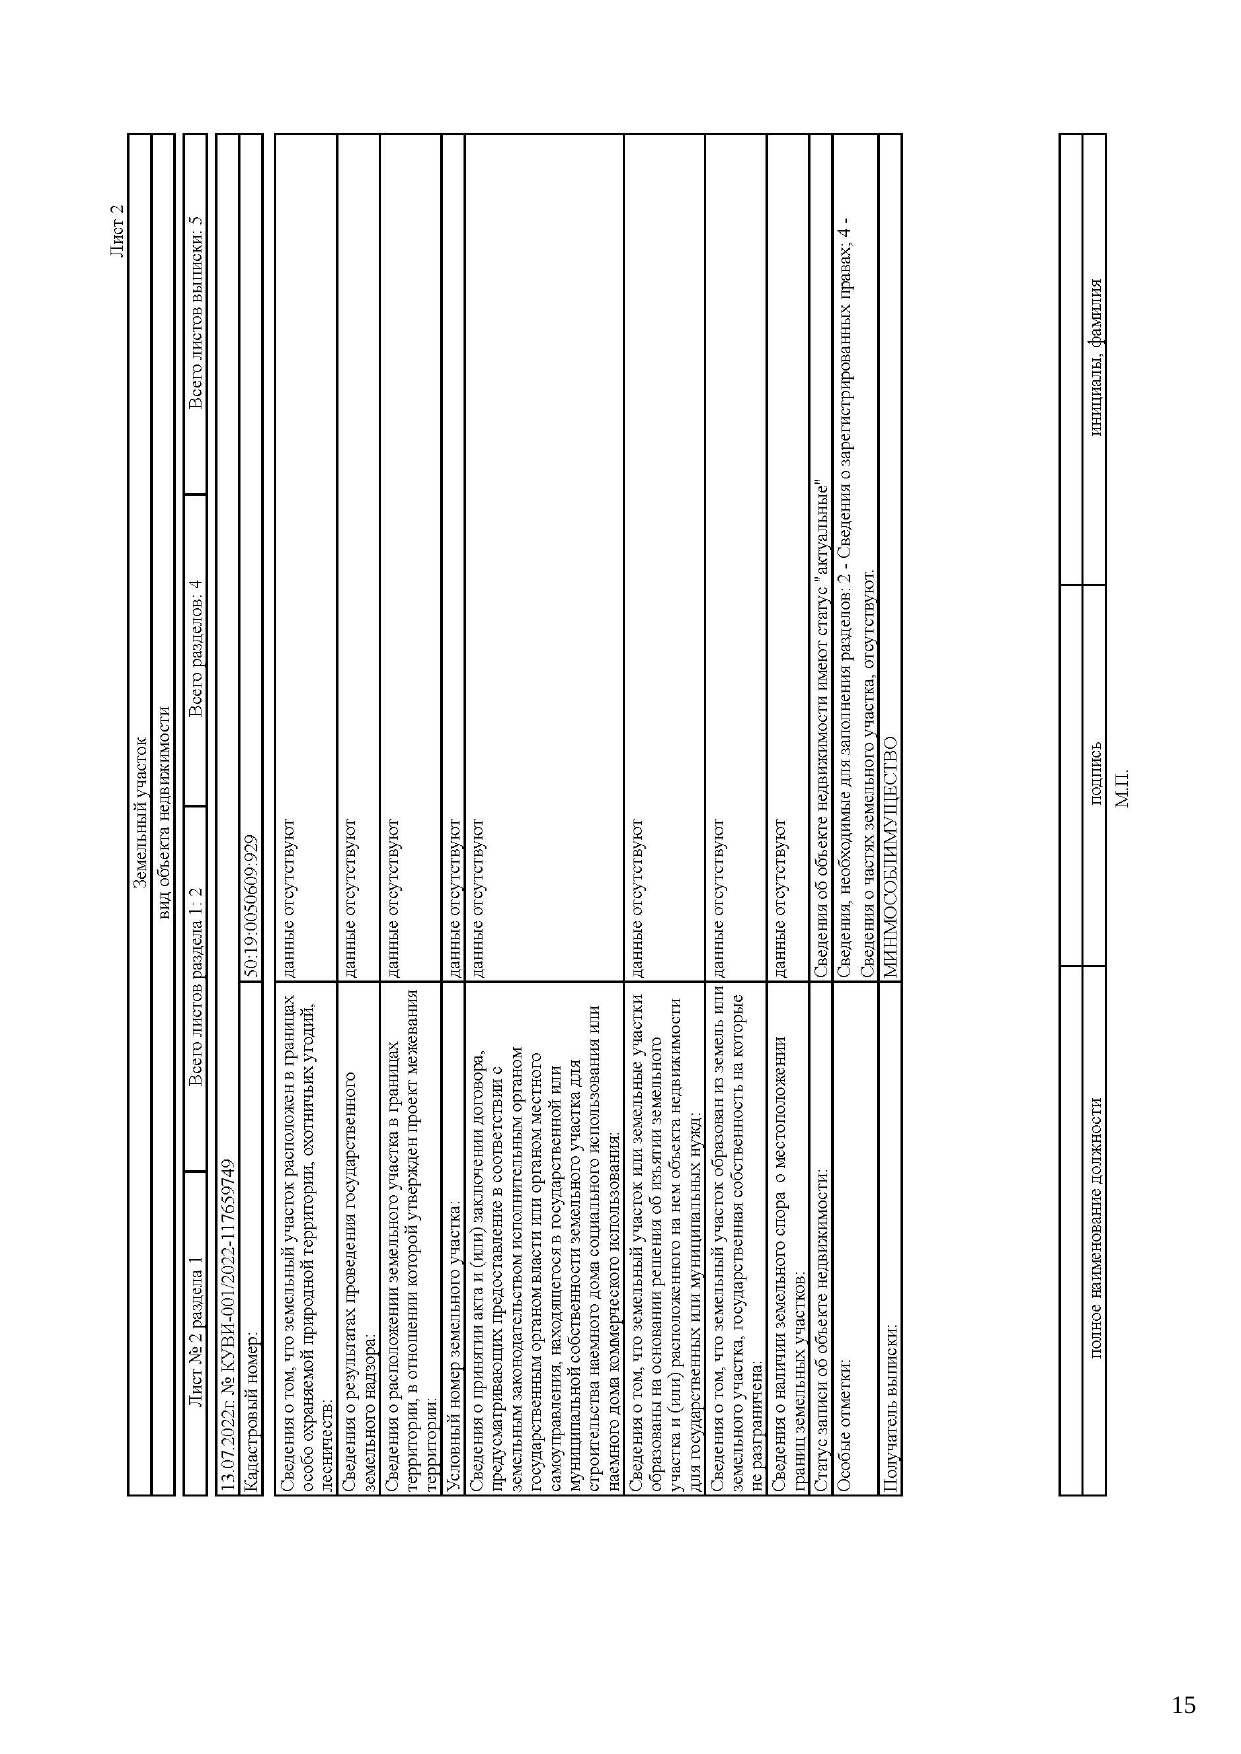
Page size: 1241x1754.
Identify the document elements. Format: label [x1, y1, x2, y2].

picture [73, 88, 1197, 1541]
